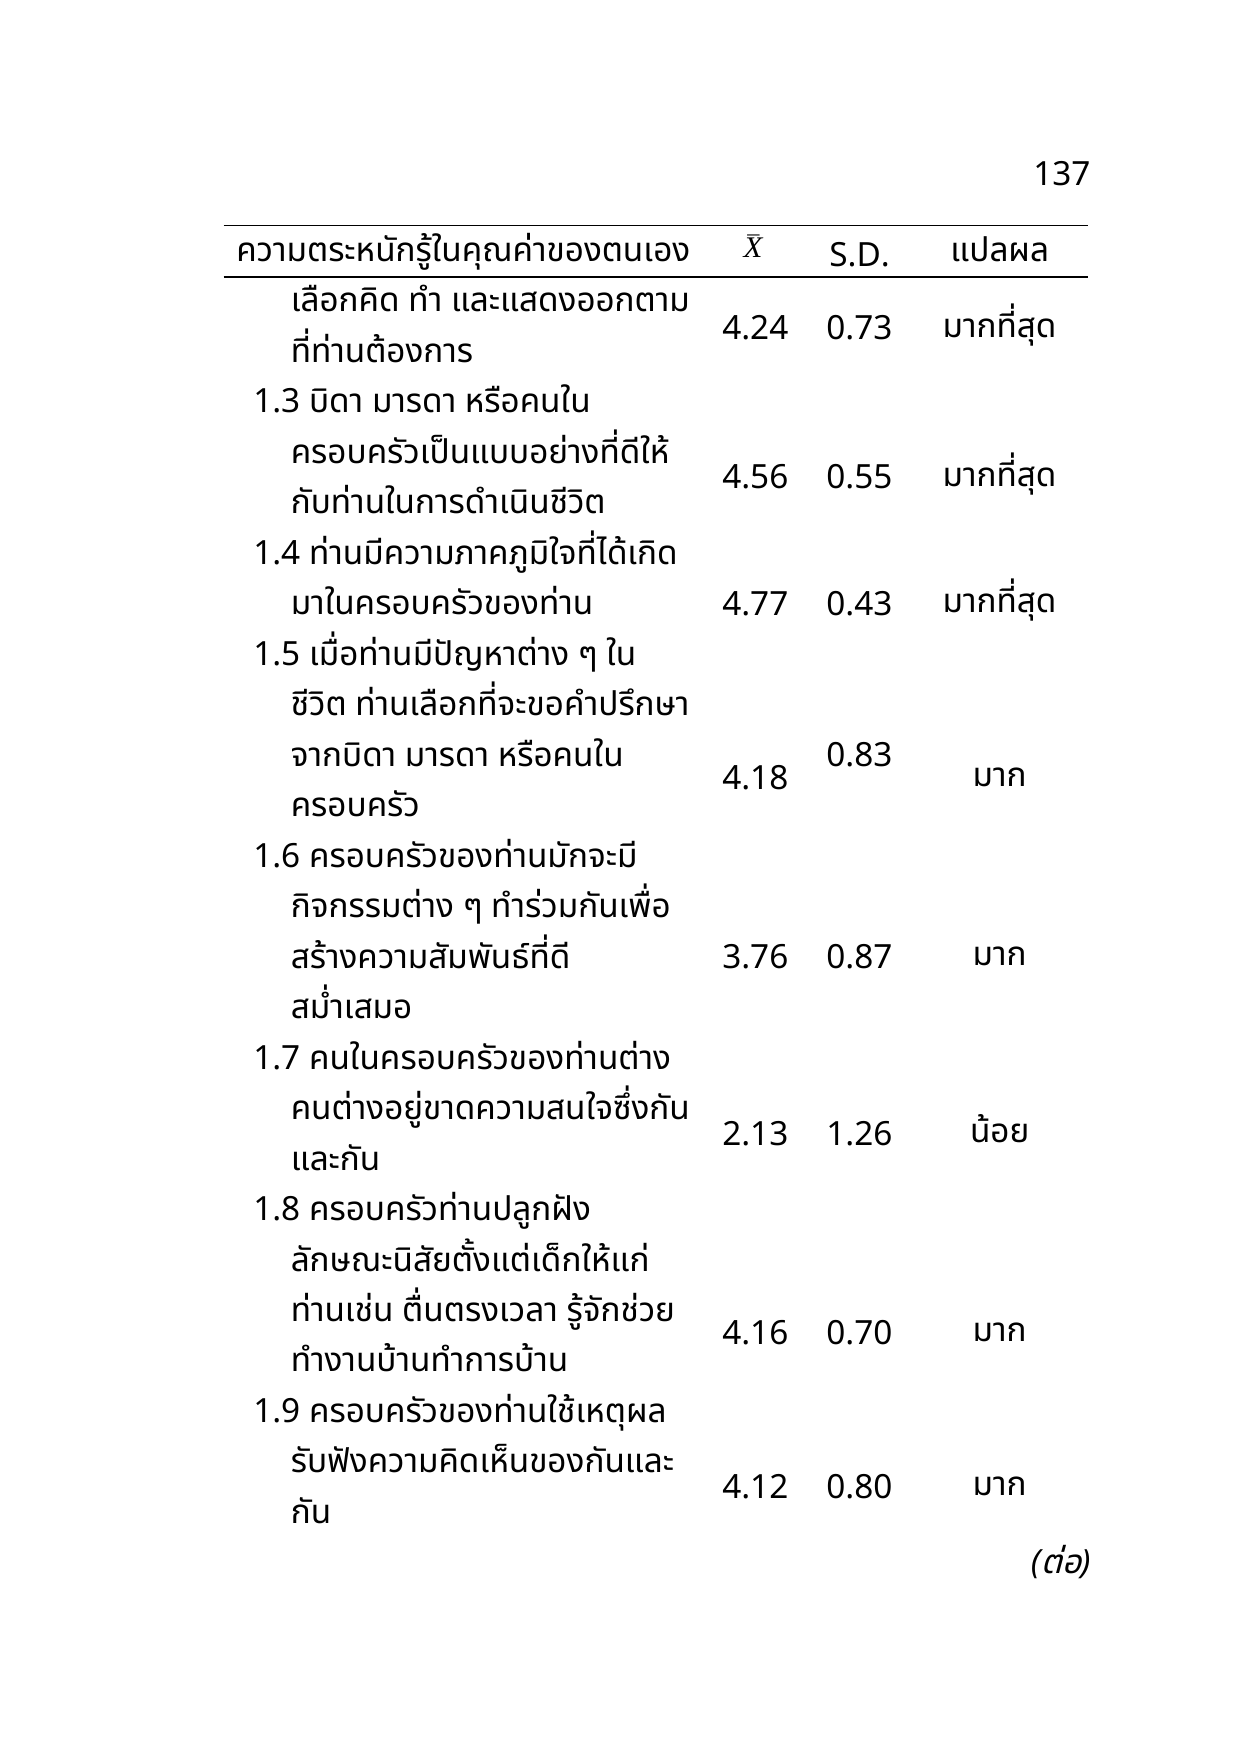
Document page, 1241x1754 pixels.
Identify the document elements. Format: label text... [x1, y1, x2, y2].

table_cell 0.87 [807, 832, 911, 1033]
table_cell มากที่สุด [911, 377, 1087, 529]
table_cell มาก [911, 630, 1087, 832]
table_cell 4.24 [703, 278, 807, 377]
table_cell 4.56 [703, 377, 807, 529]
table_cell 0.73 [807, 278, 911, 377]
table_header S.D. [807, 226, 911, 276]
table_cell 0.43 [807, 529, 911, 630]
table_cell 4.12 [703, 1387, 807, 1538]
table_cell 1.5 เมื่อท่านมีปัญหาต่าง ๆ ในชีวิต ท่านเลือกที่จะขอคำปรึกษาจากบิดา มารดา หรือคนในครอบครัว [224, 630, 703, 832]
table_header แปลผล [911, 226, 1087, 276]
table_cell 1.6 ครอบครัวของท่านมักจะมีกิจกรรมต่าง ๆ ทำร่วมกันเพื่อสร้างความสัมพันธ์ที่ดีสม่ำเสมอ [224, 832, 703, 1033]
table_cell 0.55 [807, 377, 911, 529]
table_cell 1.9 ครอบครัวของท่านใช้เหตุผล รับฟังความคิดเห็นของกันและกัน [224, 1387, 703, 1538]
table_cell 1.7 คนในครอบครัวของท่านต่างคนต่างอยู่ขาดความสนใจซึ่งกันและกัน [224, 1034, 703, 1185]
table_cell 3.76 [703, 832, 807, 1033]
table_cell 0.70 [807, 1185, 911, 1387]
table_cell 1.3 บิดา มารดา หรือคนในครอบครัวเป็นแบบอย่างที่ดีให้กับท่านในการดำเนินชีวิต [224, 377, 703, 529]
table_cell 1.4 ท่านมีความภาคภูมิใจที่ได้เกิดมาในครอบครัวของท่าน [224, 529, 703, 630]
table_cell 1.8 ครอบครัวท่านปลูกฝังลักษณะนิสัยตั้งแต่เด็กให้แก่ท่านเช่น ตื่นตรงเวลา รู้จักช่วยทำงานบ้านทำการบ้าน [224, 1185, 703, 1387]
text (ต่อ) [225, 1538, 1090, 1589]
table_cell 2.13 [703, 1034, 807, 1185]
table_cell 4.16 [703, 1185, 807, 1387]
table_cell มาก [911, 1185, 1087, 1387]
table_cell 0.80 [807, 1387, 911, 1538]
table_cell 0.83 [807, 630, 911, 832]
table_cell มาก [911, 832, 1087, 1033]
table_cell 4.77 [703, 529, 807, 630]
table_cell 1.26 [807, 1034, 911, 1185]
table_cell มากที่สุด [911, 529, 1087, 630]
table_header [703, 226, 807, 276]
table_cell มาก [911, 1387, 1087, 1538]
table_cell 1.2 ครอบครัวให้อิสรภาพในการเลือกคิด ทำ และแสดงออกตามที่ท่านต้องการ [224, 278, 703, 377]
table_cell 4.18 [703, 630, 807, 832]
table_cell มากที่สุด [911, 278, 1087, 377]
table_header ความตระหนักรู้ในคุณค่าของตนเอง [224, 226, 703, 276]
table_cell น้อย [911, 1034, 1087, 1185]
